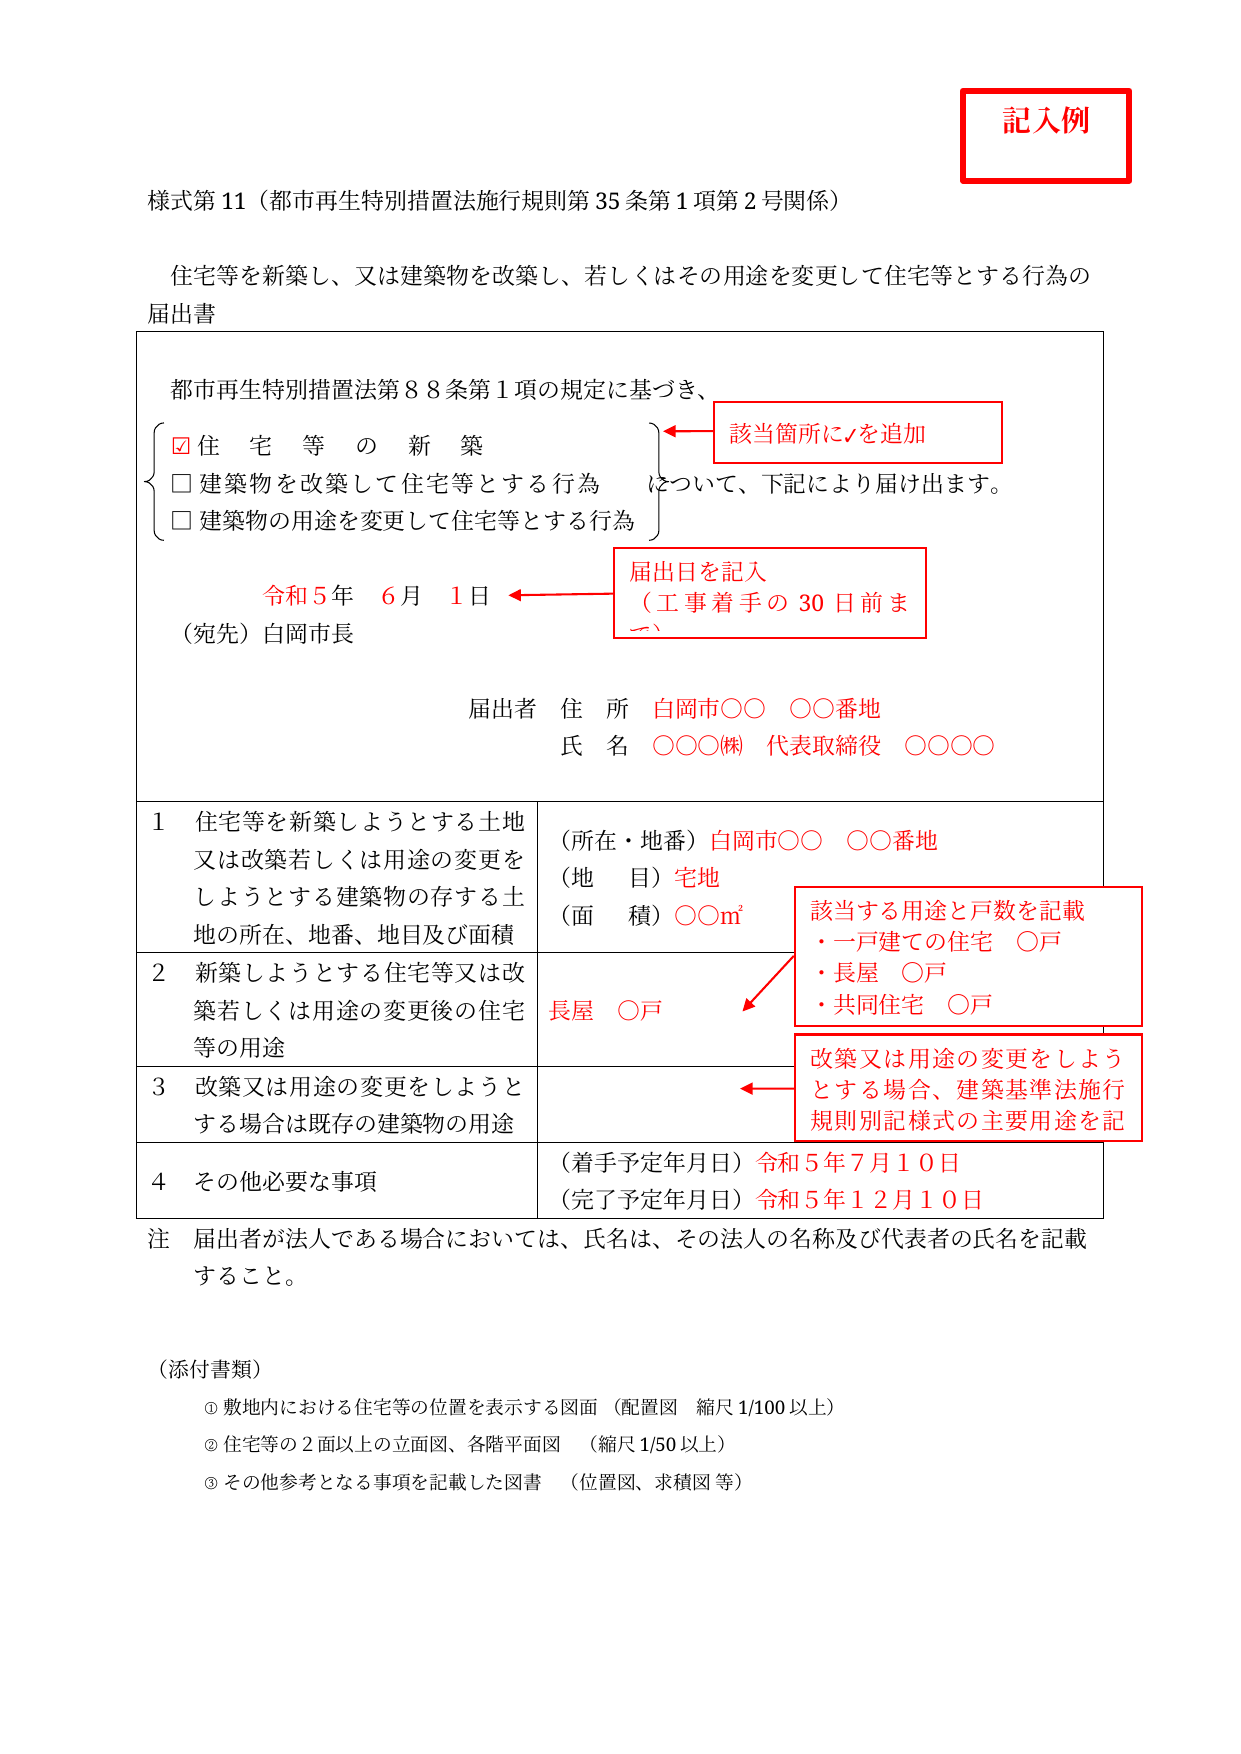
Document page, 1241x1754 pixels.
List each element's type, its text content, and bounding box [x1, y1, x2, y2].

text すること。 [193, 1256, 1092, 1294]
text ② 住宅等の２面以上の立面図、各階平面図 （縮尺1/50以上） [148, 1425, 1092, 1462]
table_cell 長屋 ○戸 [538, 953, 1103, 1066]
table_cell （着手予定年月日）令和５年７月１０日 （完了予定年月日）令和５年１２月１０日 [538, 1143, 1103, 1218]
table_cell （所在・地番）白岡市○○ ○○番地 （地目）宅地 （面積）○○㎡ [538, 802, 1103, 952]
table_cell ２ 新築しようとする住宅等又は改築若しくは用途の変更後の住宅等の用途 [137, 953, 537, 1066]
text 住宅等を新築し、又は建築物を改築し、若しくはその用途を変更して住宅等とする行為の届出書 [148, 256, 1092, 331]
table_cell １ 住宅等を新築しようとする土地又は改築若しくは用途の変更をしようとする建築物の存する土地の所在、地番、地目及び面積 [137, 802, 537, 952]
text 注 届出者が法人である場合においては、氏名は、その法人の名称及び代表者の氏名を記載 [148, 1219, 1092, 1256]
text （添付書類） [148, 1350, 1092, 1387]
text ③ その他参考となる事項を記載した図書 （位置図、求積図 等） [148, 1462, 1123, 1500]
table_header 都市再生特別措置法第８８条第１項の規定に基づき、 ☑ 住宅等の新築 □ 建築物を改築して住宅等とする行為 について、下記により届け出ます。 □ 建築物の用途を変更して住宅等とする行為 令和５年 ６月 １日 （宛先）白岡市長 届出者 住 所 白岡市○○ ○○番地 氏 名 ○○○㈱ 代表取締役 ○○○○ [137, 332, 1103, 801]
text ① 敷地内における住宅等の位置を表示する図面 （配置図 縮尺1/100以上） [148, 1387, 1092, 1425]
table_cell ４ その他必要な事項 [137, 1143, 537, 1218]
table_cell [538, 1067, 794, 1142]
table_cell ３ 改築又は用途の変更をしようとする場合は既存の建築物の用途 [137, 1067, 537, 1142]
text 様式第11（都市再生特別措置法施行規則第35条第1項第2号関係） [148, 181, 1092, 219]
